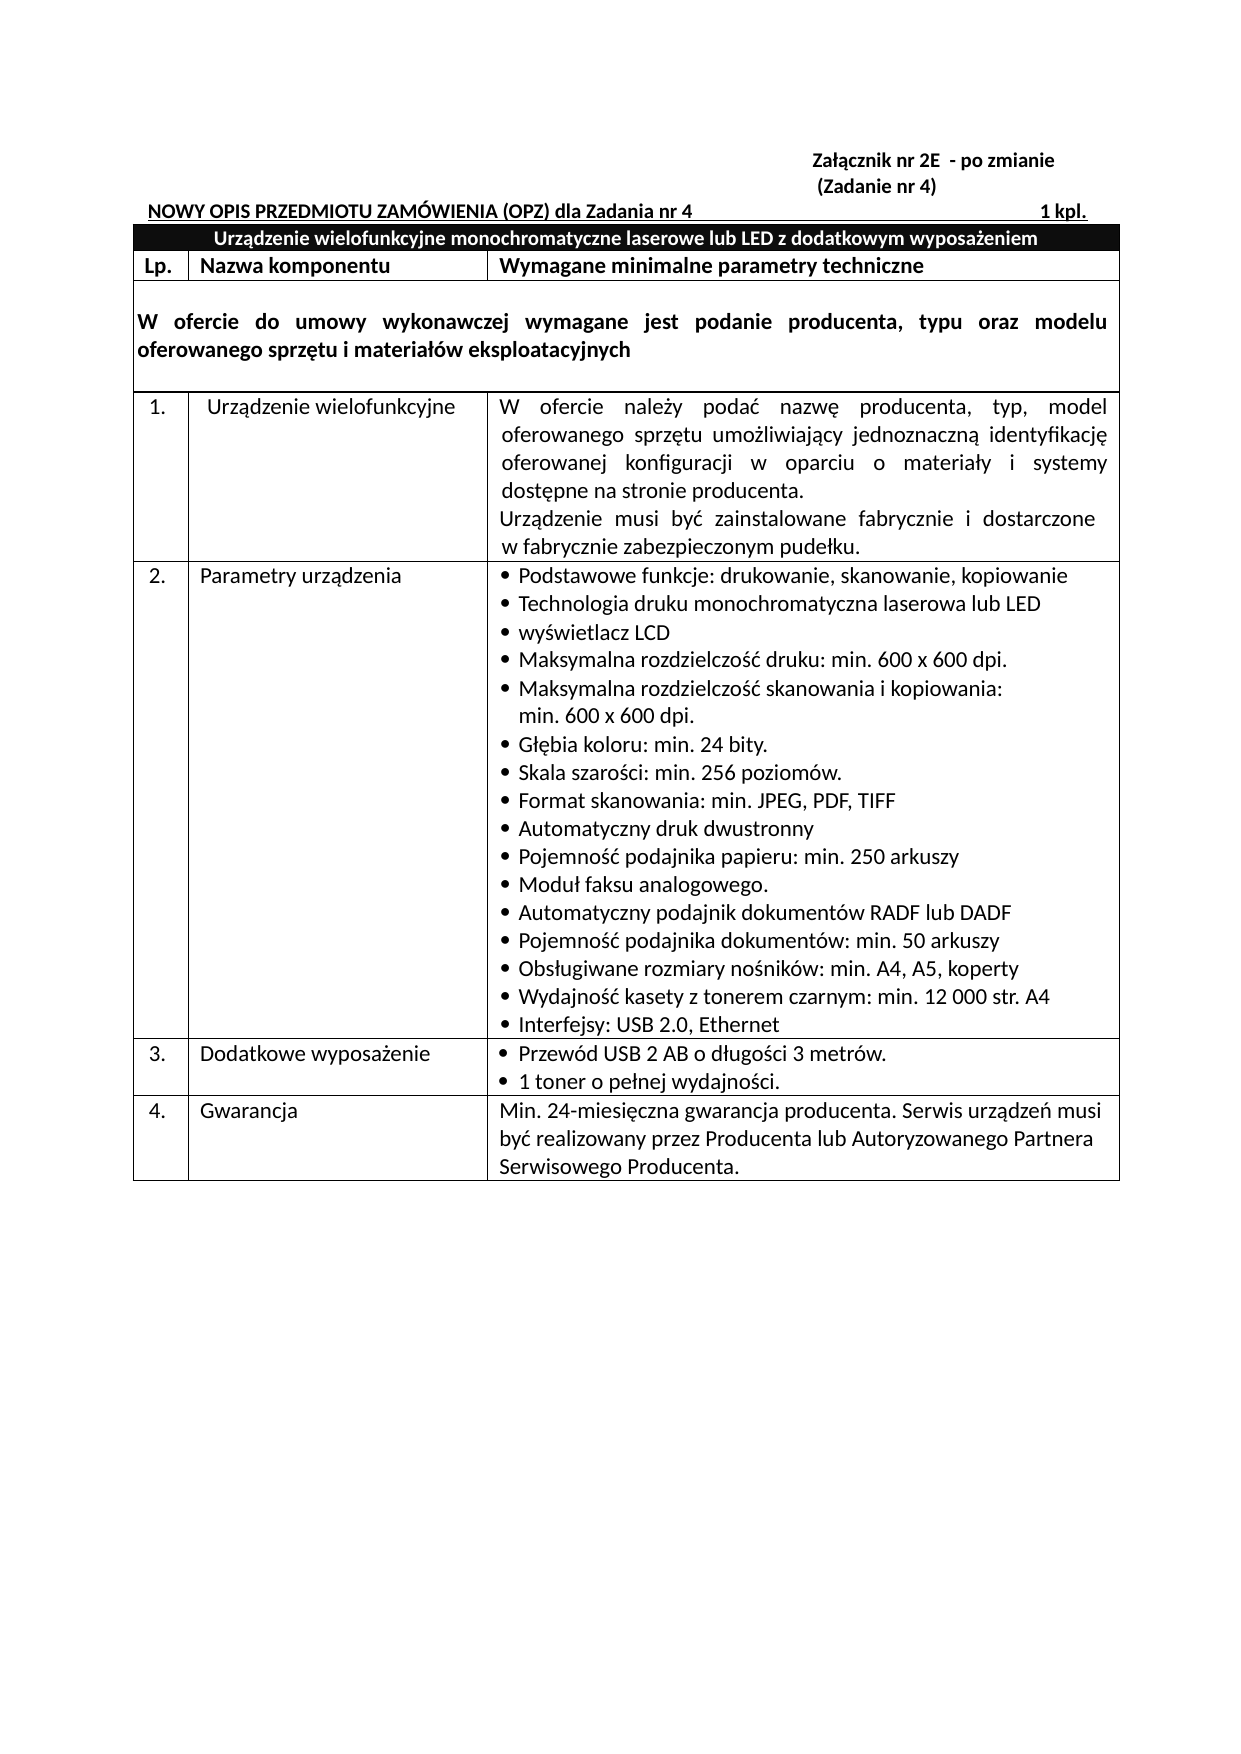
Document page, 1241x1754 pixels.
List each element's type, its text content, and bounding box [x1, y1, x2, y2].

table_cell [134, 562, 188, 1038]
table_cell [134, 393, 188, 561]
table_cell Podstawowe funkcje: drukowanie, skanowanie, kopiowanie Technologia druku monochromatyczna laserowa lub LED wyświetlacz LCD Maksymalna rozdzielczość druku: min. 600 x 600 dpi. Maksymalna rozdzielczość skanowania i kopiowania: min. 600 x 600 dpi. Głębia koloru: min. 24 bity. Skala szarości: min. 256 poziomów. Format skanowania: min. JPEG, PDF, TIFF Automatyczny druk dwustronny Pojemność podajnika papieru: min. 250 arkuszy Moduł faksu analogowego. Automatyczny podajnik dokumentów RADF lub DADF Pojemność podajnika dokumentów: min. 50 arkuszy Obsługiwane rozmiary nośników: min. A4, A5, koperty Wydajność kasety z tonerem czarnym: min. 12 000 str. A4 Interfejsy: USB 2.0, Ethernet [488, 562, 1119, 1038]
table_cell Dodatkowe wyposażenie [189, 1039, 487, 1095]
table_header Urządzenie wielofunkcyjne monochromatyczne laserowe lub LED z dodatkowym wyposażeniem [134, 225, 1119, 250]
table_cell W ofercie do umowy wykonawczej wymagane jest podanie producenta, typu oraz modelu oferowanego sprzętu i materiałów eksploatacyjnych [134, 281, 1119, 391]
text NOWY OPIS PRZEDMIOTU ZAMÓWIENIA (OPZ) dla Zadania nr 4 1 kpl. [148, 198, 1093, 224]
table_cell Przewód USB 2 AB o długości 3 metrów. 1 toner o pełnej wydajności. [488, 1039, 1119, 1095]
table_cell W ofercie należy podać nazwę producenta, typ, model oferowanego sprzętu umożliwiający jednoznaczną identyfikację oferowanej konfiguracji w oparciu o materiały i systemy dostępne na stronie producenta. Urządzenie musi być zainstalowane fabrycznie i dostarczone w fabrycznie zabezpieczonym pudełku. [488, 393, 1119, 561]
table_cell Min. 24-miesięczna gwarancja producenta. Serwis urządzeń musi być realizowany przez Producenta lub Autoryzowanego Partnera Serwisowego Producenta. [488, 1096, 1119, 1180]
table_cell Wymagane minimalne parametry techniczne [488, 251, 1119, 280]
table_cell Nazwa komponentu [189, 251, 487, 280]
table_cell [134, 1039, 188, 1095]
text (Zadanie nr 4) [812, 173, 1093, 198]
table_cell Gwarancja [189, 1096, 487, 1180]
table_cell Urządzenie wielofunkcyjne [189, 393, 487, 561]
table_cell Parametry urządzenia [189, 562, 487, 1038]
table_cell Lp. [134, 251, 188, 280]
text Załącznik nr 2E - po zmianie [812, 148, 1093, 173]
table_cell [134, 1096, 188, 1180]
